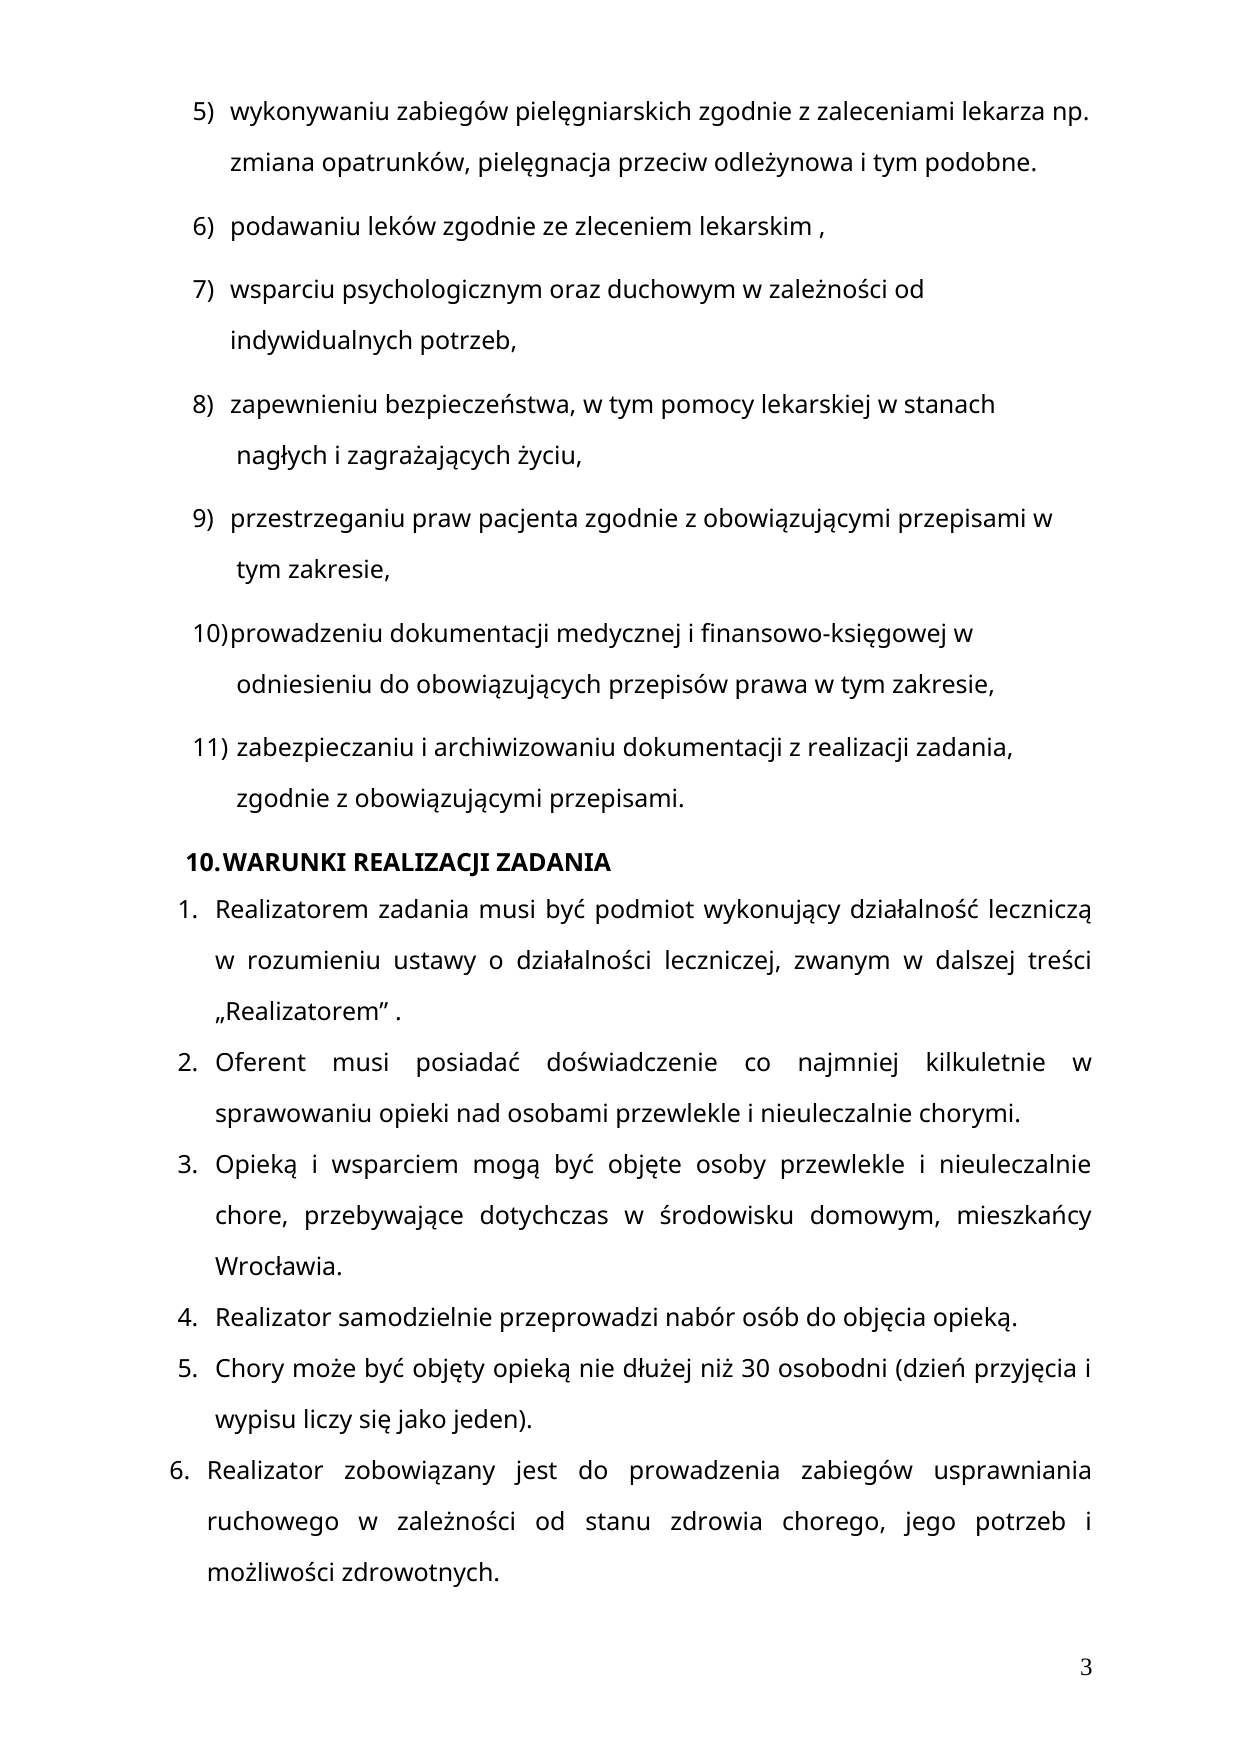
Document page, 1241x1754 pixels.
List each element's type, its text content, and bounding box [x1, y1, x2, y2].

list wykonywaniu zabiegów pielęgniarskich zgodnie z zaleceniami lekarza np. zmiana opatrunków, pielęgnacja przeciw odleżynowa i tym podobne. [192, 94, 1093, 179]
list wsparciu psychologicznym oraz duchowym w zależności od indywidualnych potrzeb, [192, 272, 1093, 357]
list Realizator samodzielnie przeprowadzi nabór osób do objęcia opieką. [177, 1299, 1093, 1334]
list Realizator zobowiązany jest do prowadzenia zabiegów usprawniania ruchowego w zależności od stanu zdrowia chorego, jego potrzeb i możliwości zdrowotnych. [169, 1453, 1093, 1589]
list Chory może być objęty opieką nie dłużej niż 30 osobodni (dzień przyjęcia i wypisu liczy się jako jeden). [177, 1351, 1093, 1436]
list prowadzeniu dokumentacji medycznej i finansowo-księgowej w odniesieniu do obowiązujących przepisów prawa w tym zakresie, [192, 616, 1093, 701]
list Realizatorem zadania musi być podmiot wykonujący działalność leczniczą w rozumieniu ustawy o działalności leczniczej, zwanym w dalszej treści „Realizatorem” . [177, 891, 1093, 1027]
list Opieką i wsparciem mogą być objęte osoby przewlekle i nieuleczalnie chore, przebywające dotychczas w środowisku domowym, mieszkańcy Wrocławia. [177, 1146, 1093, 1283]
list podawaniu leków zgodnie ze zleceniem lekarskim , [192, 208, 1093, 242]
subtitle WARUNKI REALIZACJI ZADANIA [185, 845, 1093, 879]
list przestrzeganiu praw pacjenta zgodnie z obowiązującymi przepisami w tym zakresie, [192, 501, 1093, 586]
list Oferent musi posiadać doświadczenie co najmniej kilkuletnie w sprawowaniu opieki nad osobami przewlekle i nieuleczalnie chorymi. [177, 1044, 1093, 1129]
list zapewnieniu bezpieczeństwa, w tym pomocy lekarskiej w stanach nagłych i zagrażających życiu, [192, 386, 1093, 471]
list zabezpieczaniu i archiwizowaniu dokumentacji z realizacji zadania, zgodnie z obowiązującymi przepisami. [192, 730, 1093, 815]
